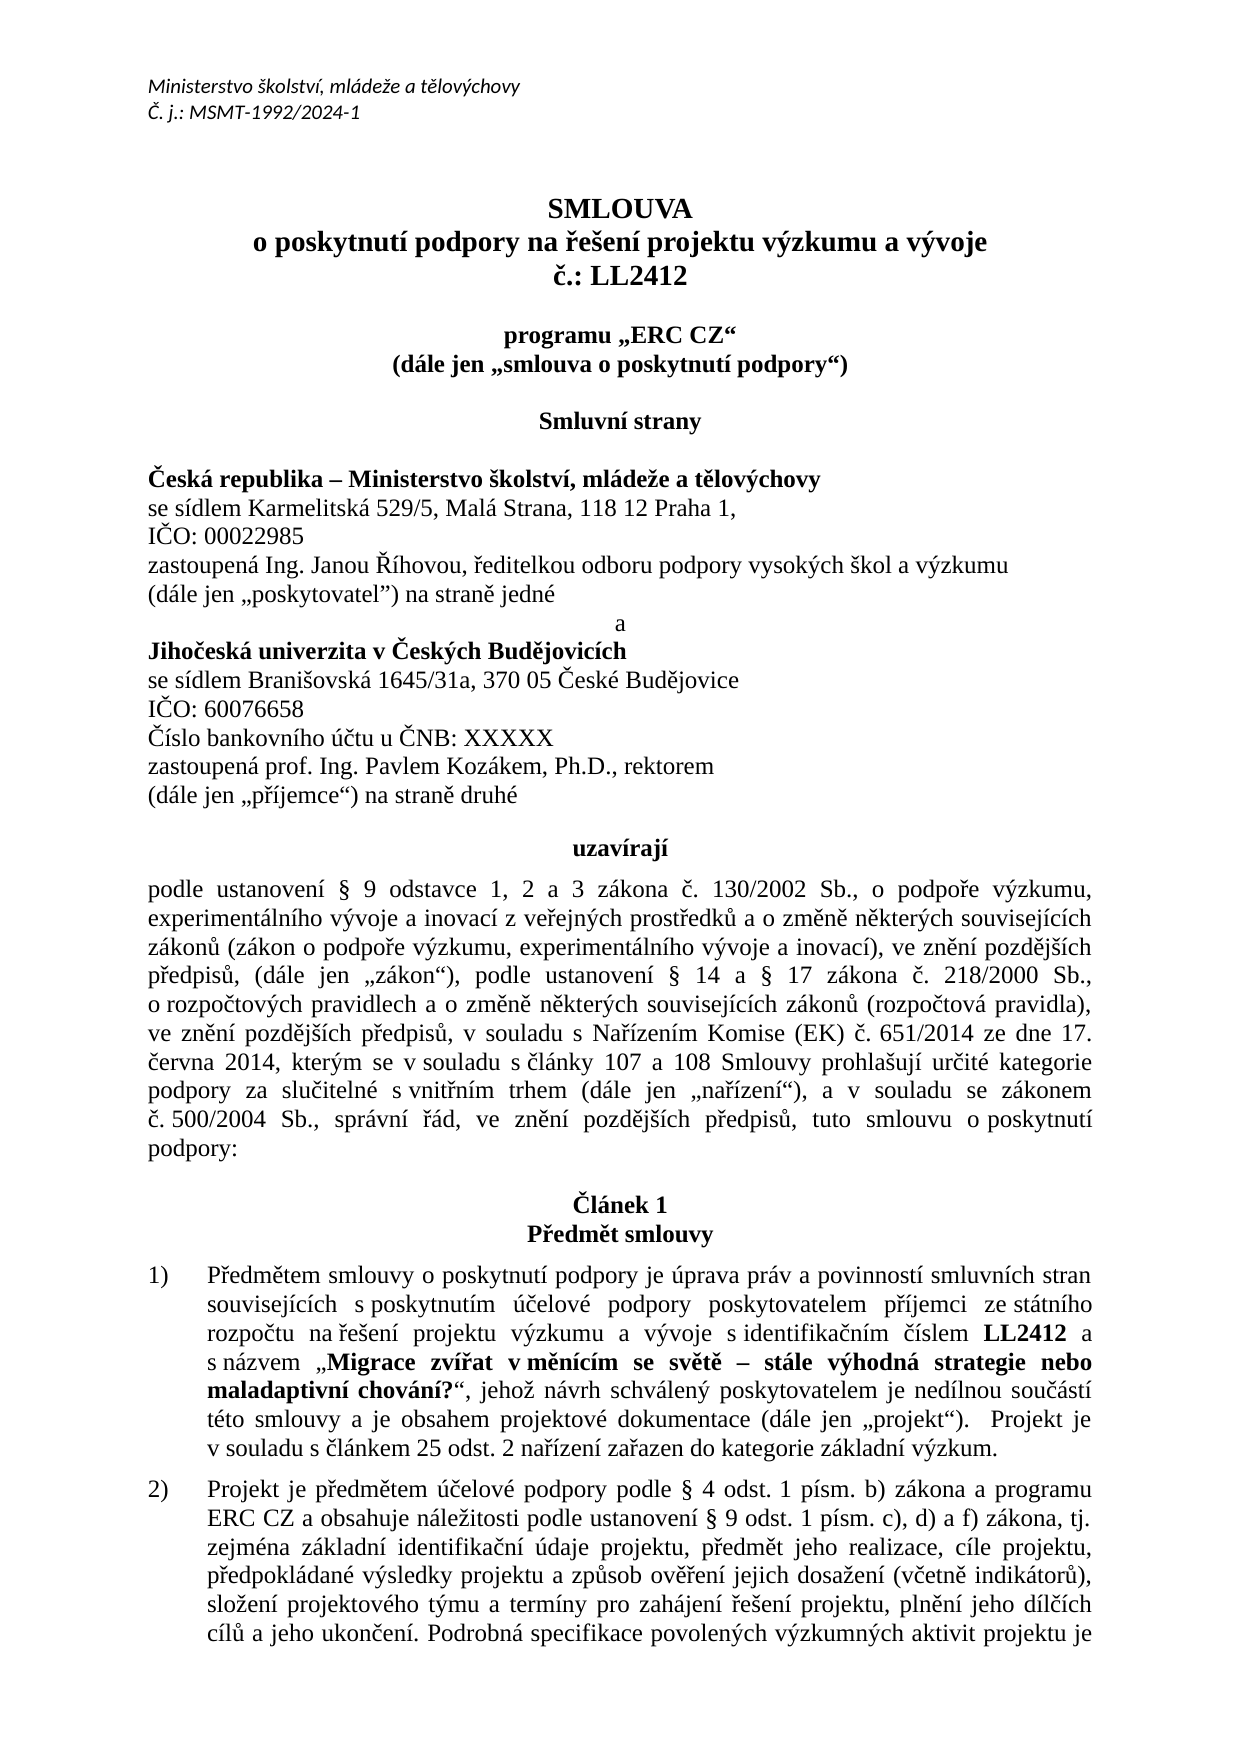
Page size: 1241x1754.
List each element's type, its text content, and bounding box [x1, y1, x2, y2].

text Jihočeská univerzita v Českých Budějovicích [148, 636, 1092, 665]
text č.: LL2412 [148, 258, 1092, 291]
text zastoupená Ing. Janou Říhovou, ředitelkou odboru podpory vysokých škol a výzkumu [148, 550, 1092, 579]
text (dále jen „poskytovatel”) na straně jedné [148, 579, 1092, 608]
text Číslo bankovního účtu u ČNB: XXXXX [148, 723, 1092, 751]
text zastoupená prof. Ing. Pavlem Kozákem, Ph.D., rektorem [148, 751, 1092, 780]
list Předmětem smlouvy o poskytnutí podpory je úprava práv a povinností smluvních stran souvisejících s poskytnutím účelové podpory poskytovatelem příjemci ze státního rozpočtu na řešení projektu výzkumu a vývoje s identifikačním číslem LL2412 a s názvem „Migrace zvířat v měnícím se světě – stále výhodná strategie nebo maladaptivní chování?“, jehož návrh schválený poskytovatelem je nedílnou součástí této smlouvy a je obsahem projektové dokumentace (dále jen „projekt“). Projekt je v souladu s článkem 25 odst. 2 nařízení zařazen do kategorie základní výzkum. [148, 1260, 1092, 1462]
text podle ustanovení § 9 odstavce 1, 2 a 3 zákona č. 130/2002 Sb., o podpoře výzkumu, experimentálního vývoje a inovací z veřejných prostředků a o změně některých souvisejících zákonů (zákon o podpoře výzkumu, experimentálního vývoje a inovací), ve znění pozdějších předpisů, (dále jen „zákon“), podle ustanovení § 14 a § 17 zákona č. 218/2000 Sb., o rozpočtových pravidlech a o změně některých souvisejících zákonů (rozpočtová pravidla), ve znění pozdějších předpisů, v souladu s Nařízením Komise (EK) č. 651/2014 ze dne 17. června 2014, kterým se v souladu s články 107 a 108 Smlouvy prohlašují určité kategorie podpory za slučitelné s vnitřním trhem (dále jen „nařízení“), a v souladu se zákonem č. 500/2004 Sb., správní řád, ve znění pozdějších předpisů, tuto smlouvu o poskytnutí podpory: [148, 874, 1092, 1162]
text se sídlem Branišovská 1645/31a, 370 05 České Budějovice [148, 665, 1092, 694]
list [148, 1474, 1092, 1647]
text a [148, 608, 1092, 636]
text programu „ERC CZ“ [148, 320, 1092, 349]
text uzavírají [148, 833, 1092, 862]
text IČO: 60076658 [148, 694, 1092, 723]
text Česká republika – Ministerstvo školství, mládeže a tělovýchovy [148, 464, 1092, 493]
text Předmět smlouvy [148, 1219, 1092, 1248]
text o poskytnutí podpory na řešení projektu výzkumu a vývoje [148, 224, 1092, 258]
text (dále jen „smlouva o poskytnutí podpory“) [148, 349, 1092, 378]
text IČO: 00022985 [148, 521, 1092, 550]
text se sídlem Karmelitská 529/5, Malá Strana, 118 12 Praha 1, [148, 493, 1092, 521]
text Smluvní strany [148, 406, 1092, 435]
text smlouva [148, 191, 1092, 224]
text (dále jen „příjemce“) na straně druhé [148, 780, 1092, 809]
